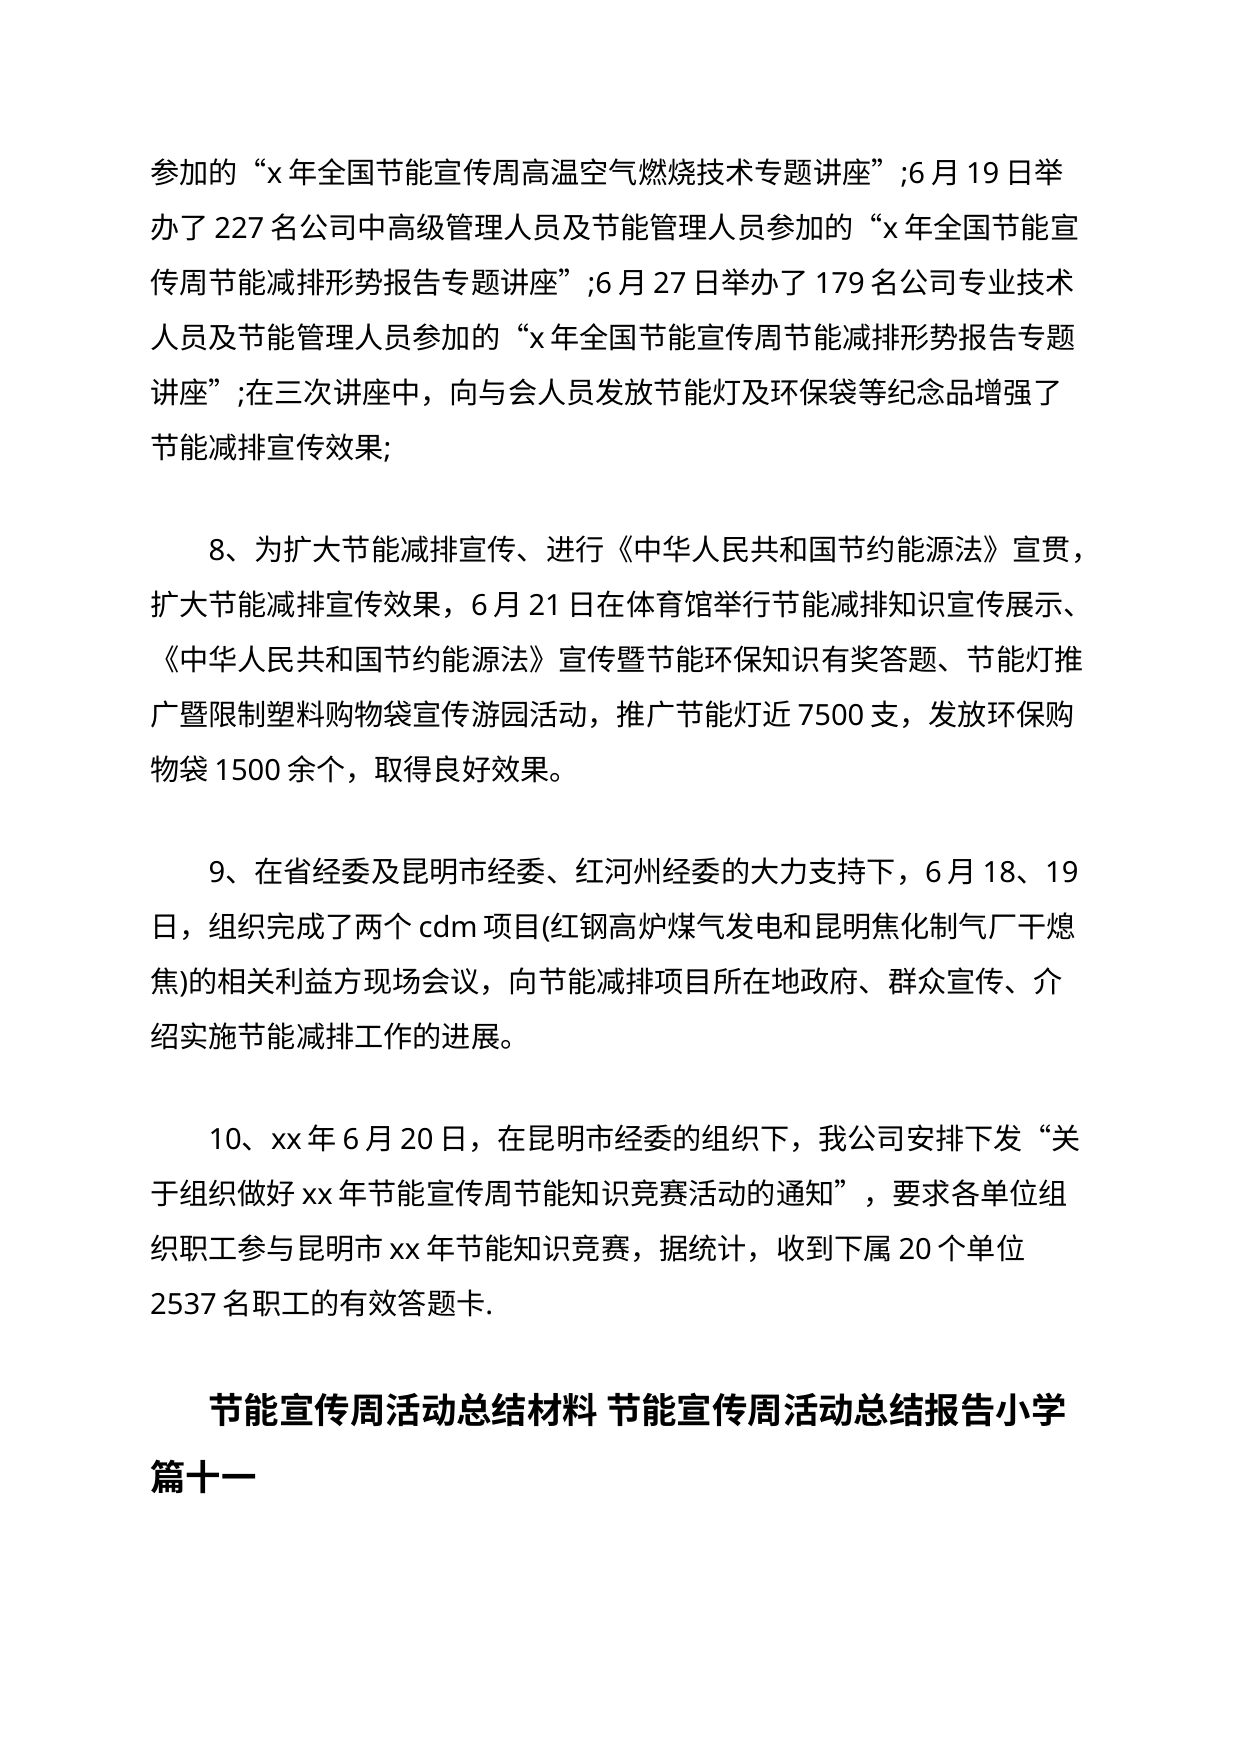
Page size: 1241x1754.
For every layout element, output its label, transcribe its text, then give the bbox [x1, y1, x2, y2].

text 10、xx年6月20日，在昆明市经委的组织下，我公司安排下发“关于组织做好xx年节能宣传周节能知识竞赛活动的通知”，要求各单位组织职工参与昆明市xx年节能知识竞赛，据统计，收到下属20个单位2537名职工的有效答题卡. [150, 1116, 1090, 1323]
text 8、为扩大节能减排宣传、进行《中华人民共和国节约能源法》宣贯，扩大节能减排宣传效果，6月21日在体育馆举行节能减排知识宣传展示、《中华人民共和国节约能源法》宣传暨节能环保知识有奖答题、节能灯推广暨限制塑料购物袋宣传游园活动，推广节能灯近7500支，发放环保购物袋1500余个，取得良好效果。 [150, 527, 1090, 789]
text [150, 150, 1090, 467]
text 9、在省经委及昆明市经委、红河州经委的大力支持下，6月18、19日，组织完成了两个cdm项目(红钢高炉煤气发电和昆明焦化制气厂干熄焦)的相关利益方现场会议，向节能减排项目所在地政府、群众宣传、介绍实施节能减排工作的进展。 [150, 849, 1090, 1056]
text 节能宣传周活动总结材料 节能宣传周活动总结报告小学篇十一 [150, 1383, 1090, 1500]
